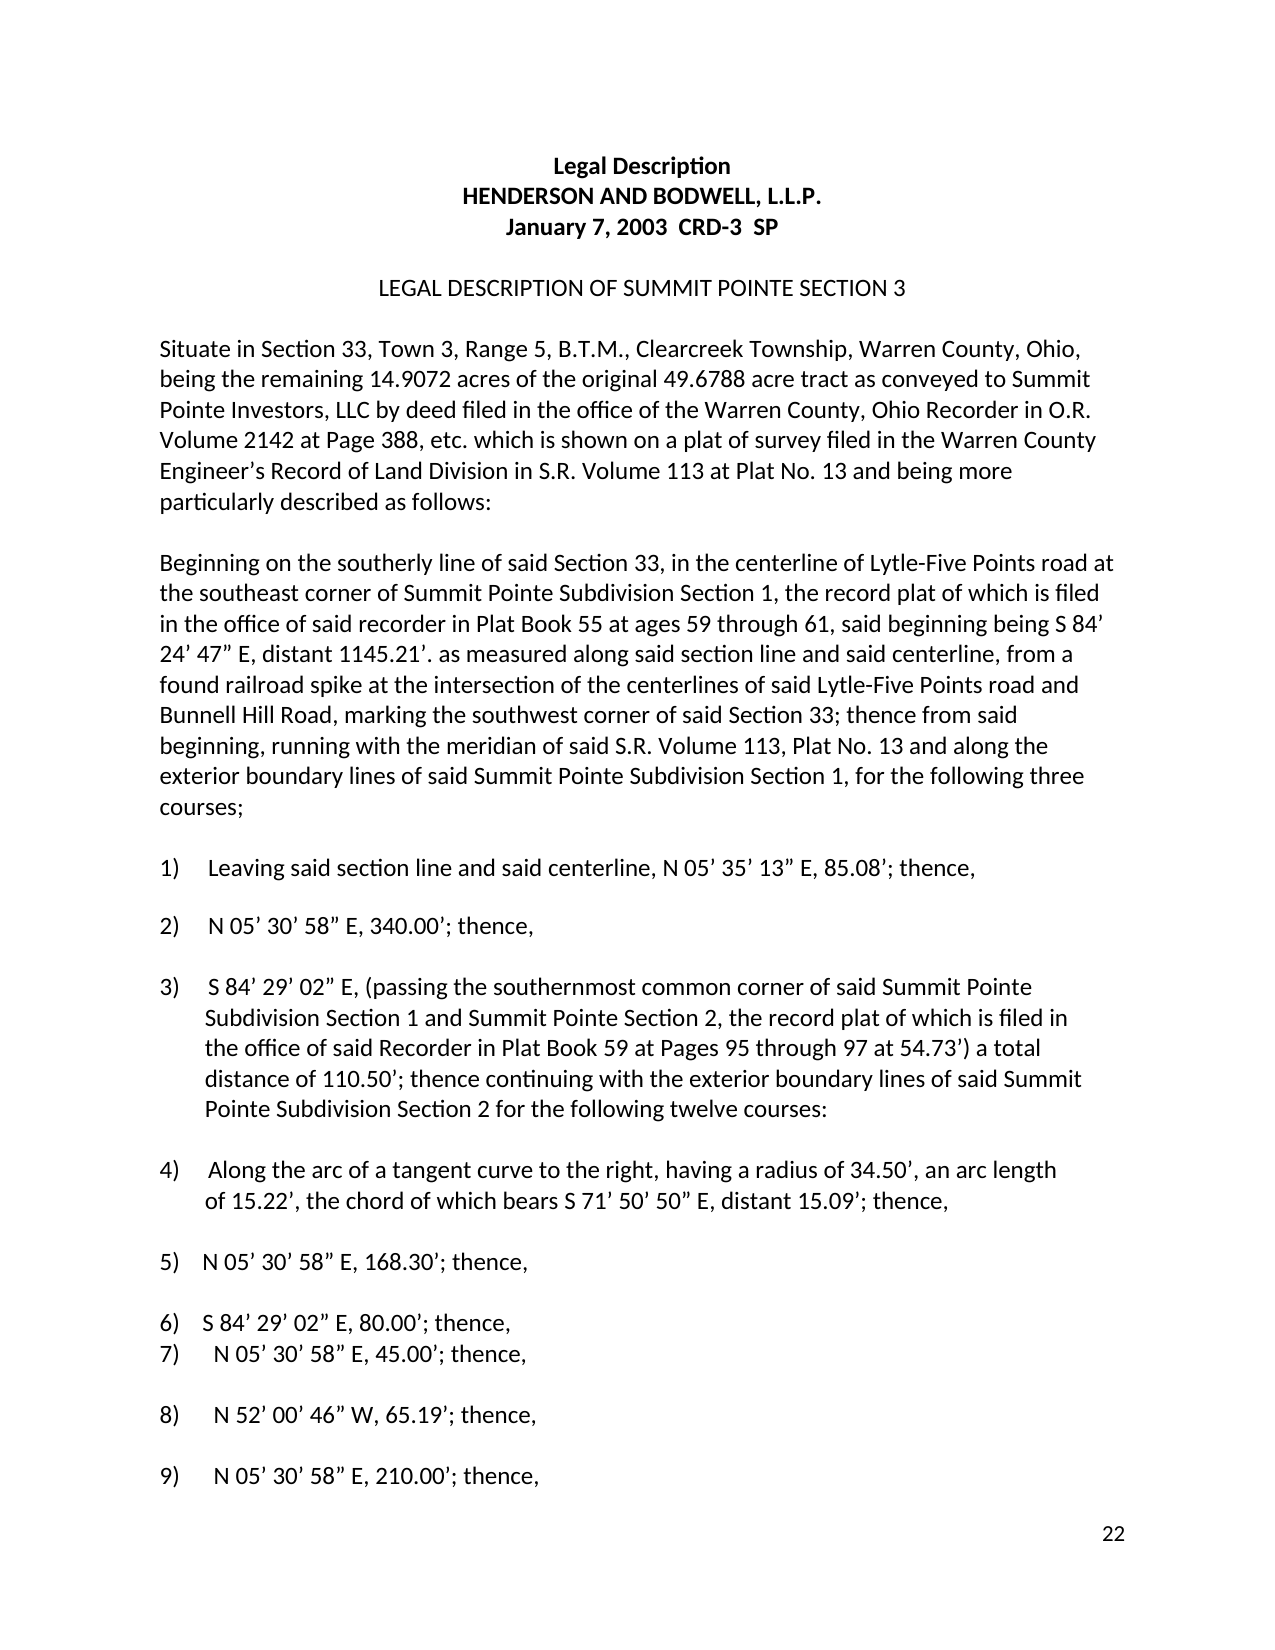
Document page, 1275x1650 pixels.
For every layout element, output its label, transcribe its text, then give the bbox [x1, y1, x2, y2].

text Beginning on the southerly line of said Section 33, in the centerline of Lytle-Five Points road at the southeast corner of Summit Pointe Subdivision Section 1, the record plat of which is filed in the office of said recorder in Plat Book 55 at ages 59 through 61, said beginning being S 84’ 24’ 47” E, distant 1145.21’. as measured along said section line and said centerline, from a found railroad spike at the intersection of the centerlines of said Lytle-Five Points road and Bunnell Hill Road, marking the southwest corner of said Section 33; thence from said beginning, running with the meridian of said S.R. Volume 113, Plat No. 13 and along the exterior boundary lines of said Summit Pointe Subdivision Section 1, for the following three courses; [159, 547, 1125, 821]
text 5) N 05’ 30’ 58” E, 168.30’; thence, [159, 1246, 1125, 1277]
text distance of 110.50’; thence continuing with the exterior boundary lines of said Summit [159, 1063, 1125, 1094]
text Legal Description [159, 150, 1125, 181]
text Subdivision Section 1 and Summit Pointe Section 2, the record plat of which is filed in [159, 1002, 1125, 1033]
text of 15.22’, the chord of which bears S 71’ 50’ 50” E, distant 15.09’; thence, [159, 1185, 1125, 1216]
text the office of said Recorder in Plat Book 59 at Pages 95 through 97 at 54.73’) a total [159, 1033, 1125, 1063]
text 4) Along the arc of a tangent curve to the right, having a radius of 34.50’, an arc length [159, 1155, 1125, 1185]
text 7) N 05’ 30’ 58” E, 45.00’; thence, [159, 1338, 1125, 1368]
text 1) Leaving said section line and said centerline, N 05’ 35’ 13” E, 85.08’; thence, [159, 852, 1125, 882]
text Situate in Section 33, Town 3, Range 5, B.T.M., Clearcreek Township, Warren County, Ohio, being the remaining 14.9072 acres of the original 49.6788 acre tract as conveyed to Summit Pointe Investors, LLC by deed filed in the office of the Warren County, Ohio Recorder in O.R. Volume 2142 at Page 388, etc. which is shown on a plat of survey filed in the Warren County Engineer’s Record of Land Division in S.R. Volume 113 at Plat No. 13 and being more particularly described as follows: [159, 333, 1125, 516]
text 2) N 05’ 30’ 58” E, 340.00’; thence, [159, 911, 1125, 941]
text January 7, 2003 CRD-3 SP [159, 211, 1125, 242]
text 9) N 05’ 30’ 58” E, 210.00’; thence, [159, 1460, 1125, 1490]
text HENDERSON AND BODWELL, L.L.P. [159, 181, 1125, 211]
text 6) S 84’ 29’ 02” E, 80.00’; thence, [159, 1307, 1125, 1338]
text LEGAL DESCRIPTION OF SUMMIT POINTE SECTION 3 [159, 272, 1125, 303]
text 3) S 84’ 29’ 02” E, (passing the southernmost common corner of said Summit Pointe [159, 972, 1125, 1002]
text Pointe Subdivision Section 2 for the following twelve courses: [159, 1094, 1125, 1124]
text 8) N 52’ 00’ 46” W, 65.19’; thence, [159, 1399, 1125, 1429]
